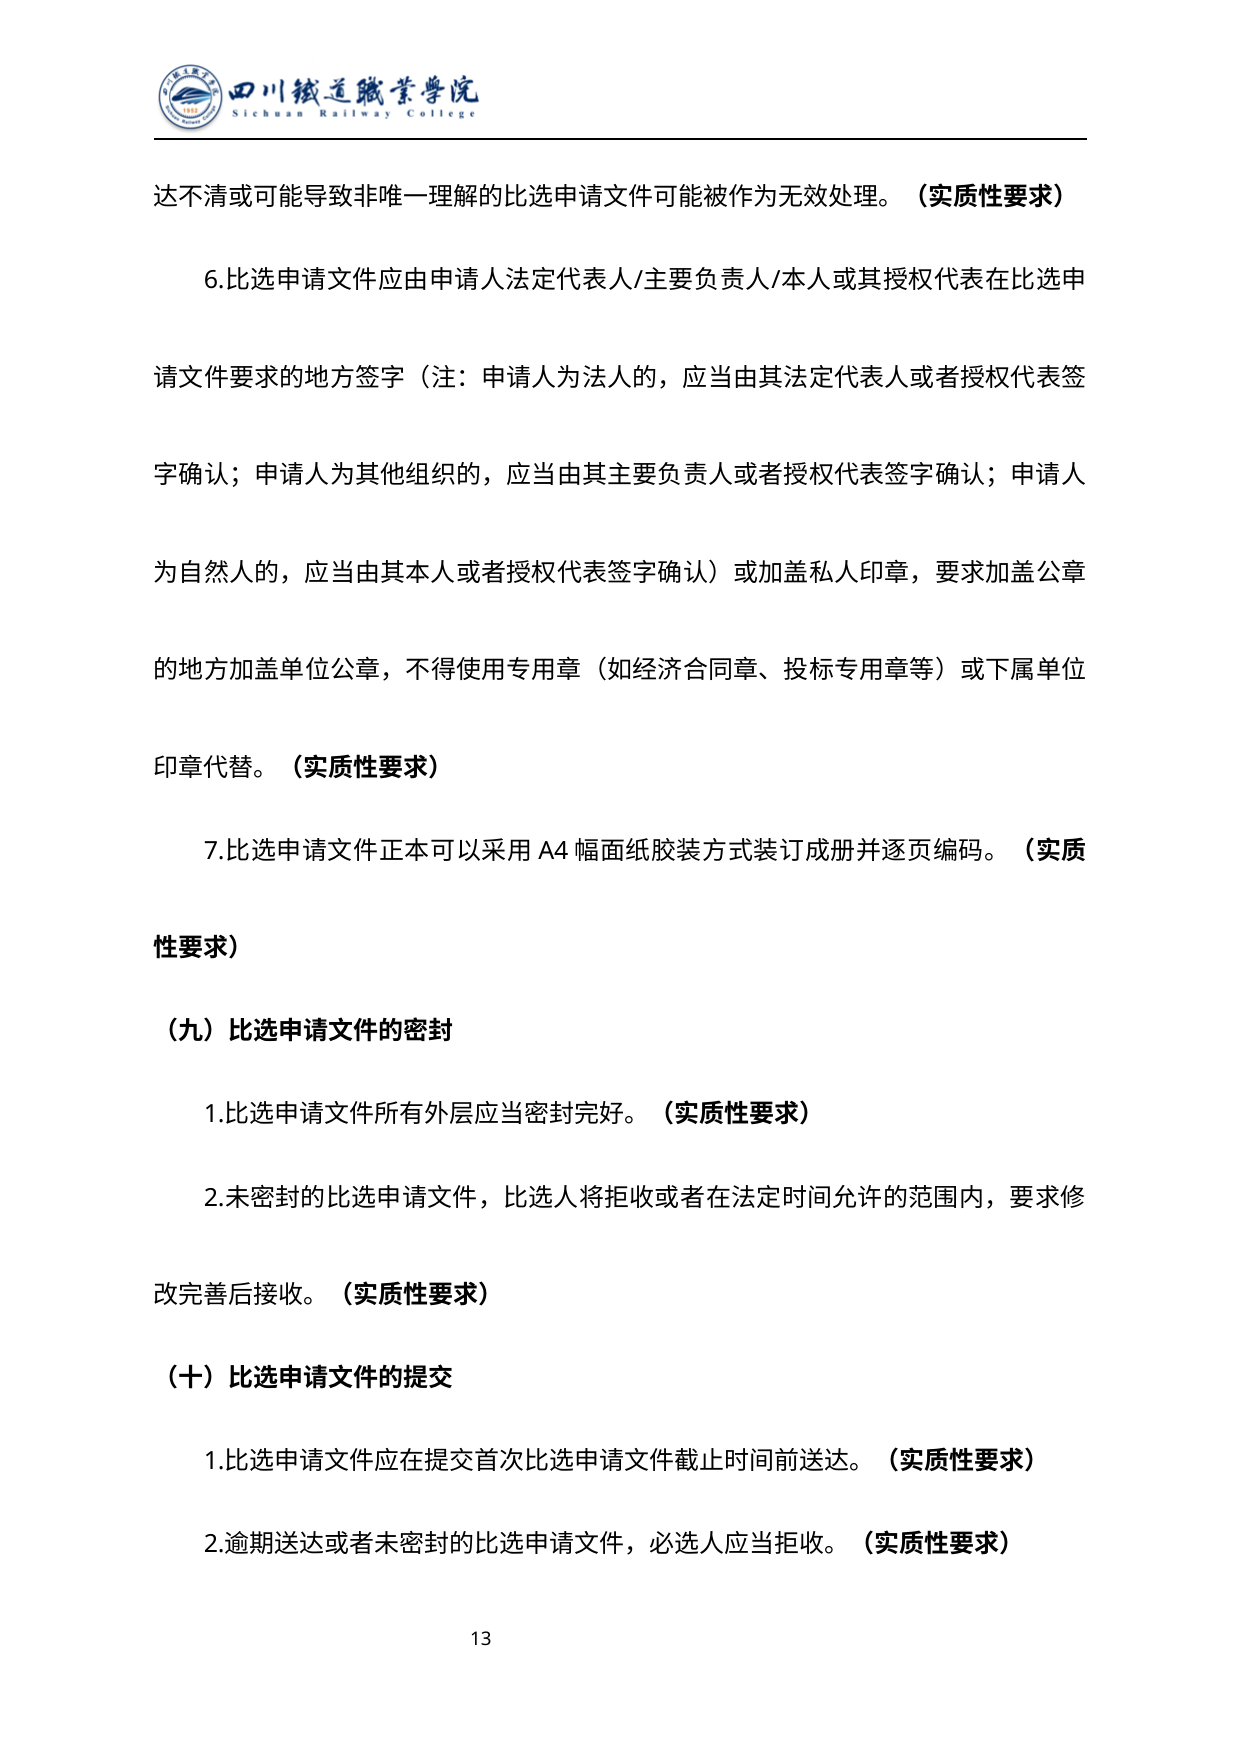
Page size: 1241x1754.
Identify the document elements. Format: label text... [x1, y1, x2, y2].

text 1.比选申请文件应在提交首次比选申请文件截止时间前送达。（实质性要求） [153, 1426, 1087, 1491]
text 2.逾期送达或者未密封的比选申请文件，必选人应当拒收。（实质性要求） [153, 1509, 1087, 1574]
text （十）比选申请文件的提交 [153, 1343, 1087, 1408]
text （九）比选申请文件的密封 [153, 996, 1087, 1061]
picture [153, 59, 485, 136]
text 7.比选申请文件正本可以采用A4幅面纸胶装方式装订成册并逐页编码。（实质性要求） [153, 816, 1087, 978]
text 6.比选申请文件应由申请人法定代表人/主要负责人/本人或其授权代表在比选申请文件要求的地方签字（注：申请人为法人的，应当由其法定代表人或者授权代表签字确认；申请人为其他组织的，应当由其主要负责人或者授权代表签字确认；申请人为自然人的，应当由其本人或者授权代表签字确认）或加盖私人印章，要求加盖公章的地方加盖单位公章，不得使用专用章（如经济合同章、投标专用章等）或下属单位印章代替。（实质性要求） [153, 245, 1087, 798]
text 1.比选申请文件所有外层应当密封完好。（实质性要求） [153, 1079, 1087, 1144]
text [153, 162, 1087, 227]
text 2.未密封的比选申请文件，比选人将拒收或者在法定时间允许的范围内，要求修改完善后接收。（实质性要求） [153, 1163, 1087, 1325]
